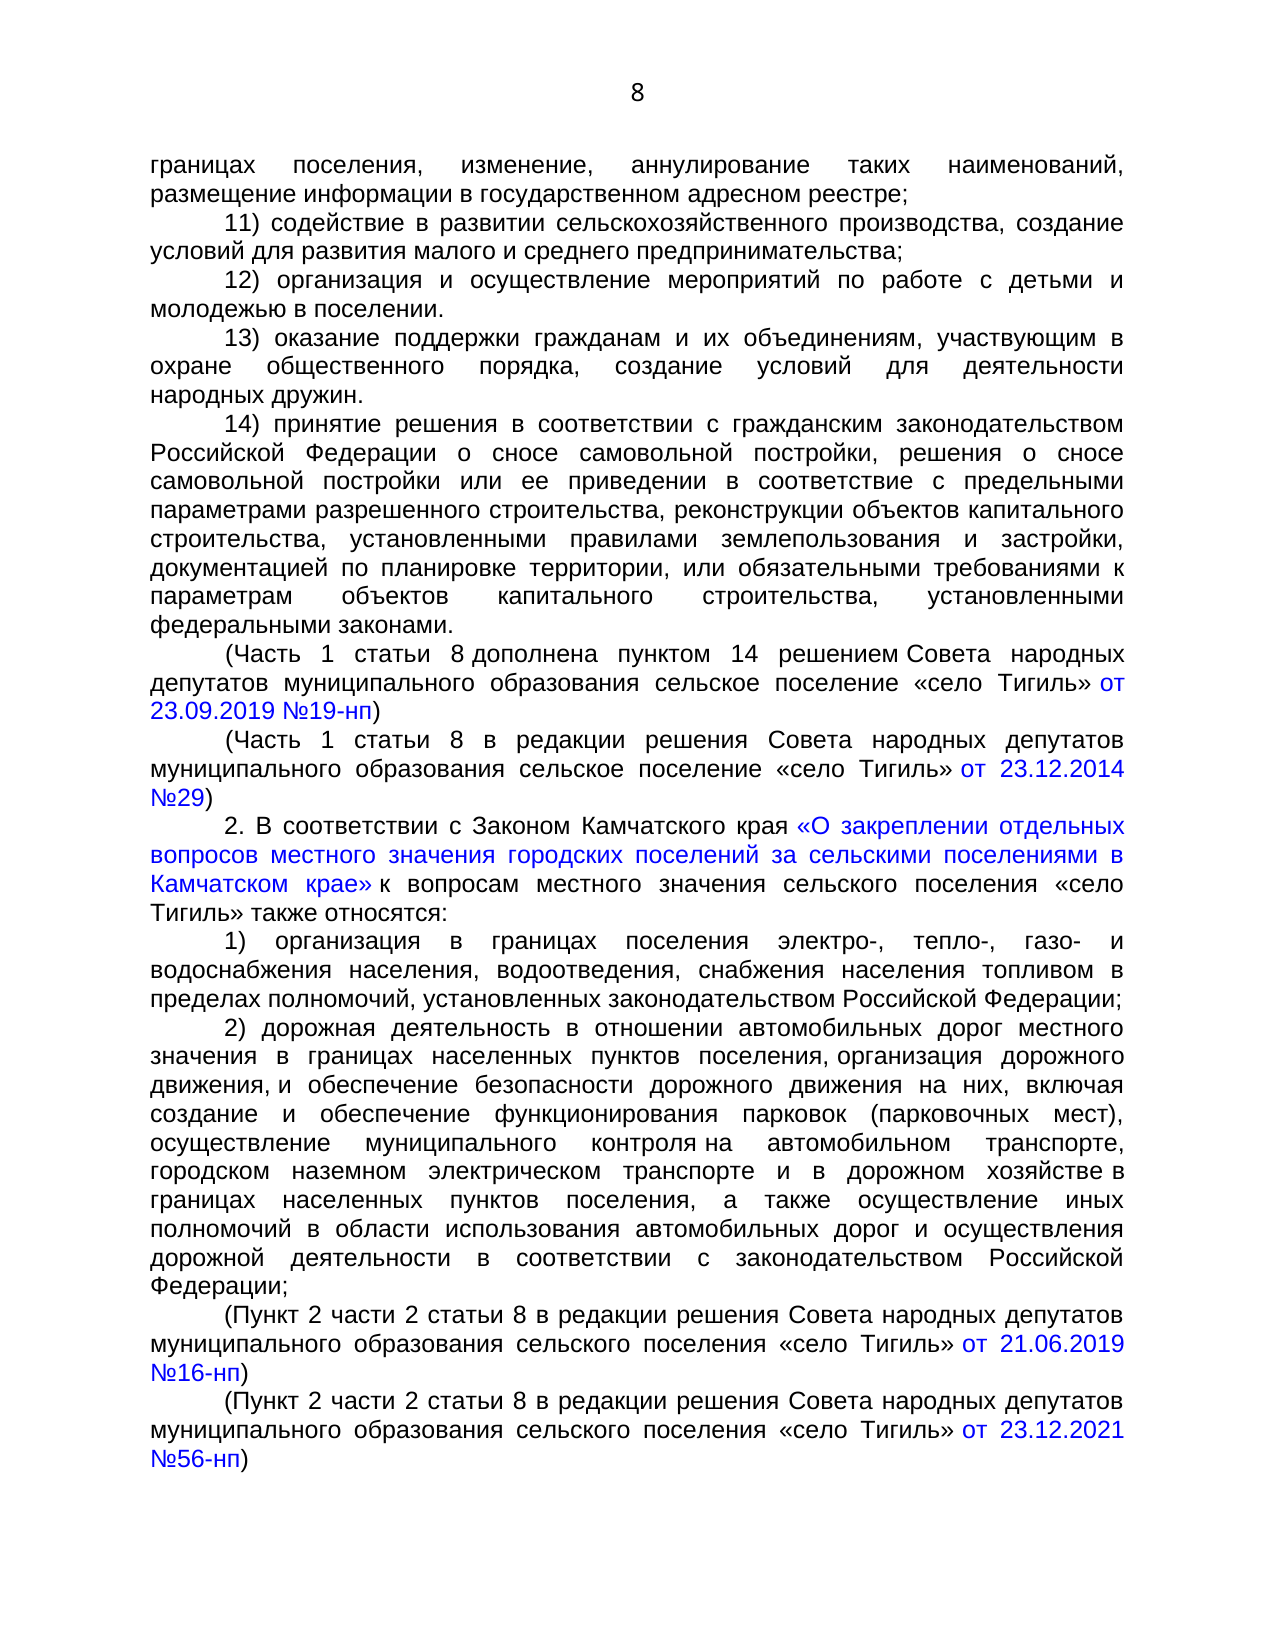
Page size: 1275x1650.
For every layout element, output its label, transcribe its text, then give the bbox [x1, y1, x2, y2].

text 14) принятие решения в соответствии с гражданским законодательством Российской Федерации о сносе самовольной постройки, решения о сносе самовольной постройки или ее приведении в соответствие с предельными параметрами разрешенного строительства, реконструкции объектов капитального строительства, установленными правилами землепользования и застройки, документацией по планировке территории, или обязательными требованиями к параметрам объектов капитального строительства, установленными федеральными законами. [150, 409, 1125, 639]
text (Часть 1 статьи 8 дополнена пунктом 14 решением Совета народных депутатов муниципального образования сельское поселение «село Тигиль» от 23.09.2019 №19-нп) [150, 639, 1125, 725]
text 13) оказание поддержки гражданам и их объединениям, участвующим в охране общественного порядка, создание условий для деятельности народных дружин. [150, 322, 1125, 409]
text 1) организация в границах поселения электро-, тепло-, газо- и водоснабжения населения, водоотведения, снабжения населения топливом в пределах полномочий, установленных законодательством Российской Федерации; [150, 926, 1125, 1012]
text (Пункт 2 части 2 статьи 8 в редакции решения Совета народных депутатов муниципального образования сельского поселения «село Тигиль» от 23.12.2021 №56-нп) [150, 1386, 1125, 1472]
text (Пункт 2 части 2 статьи 8 в редакции решения Совета народных депутатов муниципального образования сельского поселения «село Тигиль» от 21.06.2019 №16-нп) [150, 1300, 1125, 1386]
text 2) дорожная деятельность в отношении автомобильных дорог местного значения в границах населенных пунктов поселения, организация дорожного движения, и обеспечение безопасности дорожного движения на них, включая создание и обеспечение функционирования парковок (парковочных мест), осуществление муниципального контроля на автомобильном транспорте, городском наземном электрическом транспорте и в дорожном хозяйстве в границах населенных пунктов поселения, а также осуществление иных полномочий в области использования автомобильных дорог и осуществления дорожной деятельности в соответствии с законодательством Российской Федерации; [150, 1012, 1125, 1300]
text 2. В соответствии с Законом Камчатского края «О закреплении отдельных вопросов местного значения городских поселений за сельскими поселениями в Камчатском крае» к вопросам местного значения сельского поселения «село Тигиль» также относятся: [150, 811, 1125, 926]
text 12) организация и осуществление мероприятий по работе с детьми и молодежью в поселении. [150, 265, 1125, 322]
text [150, 150, 1125, 207]
text (Часть 1 статьи 8 в редакции решения Совета народных депутатов муниципального образования сельское поселение «село Тигиль» от 23.12.2014 №29) [150, 725, 1125, 811]
text 11) содействие в развитии сельскохозяйственного производства, создание условий для развития малого и среднего предпринимательства; [150, 207, 1125, 265]
